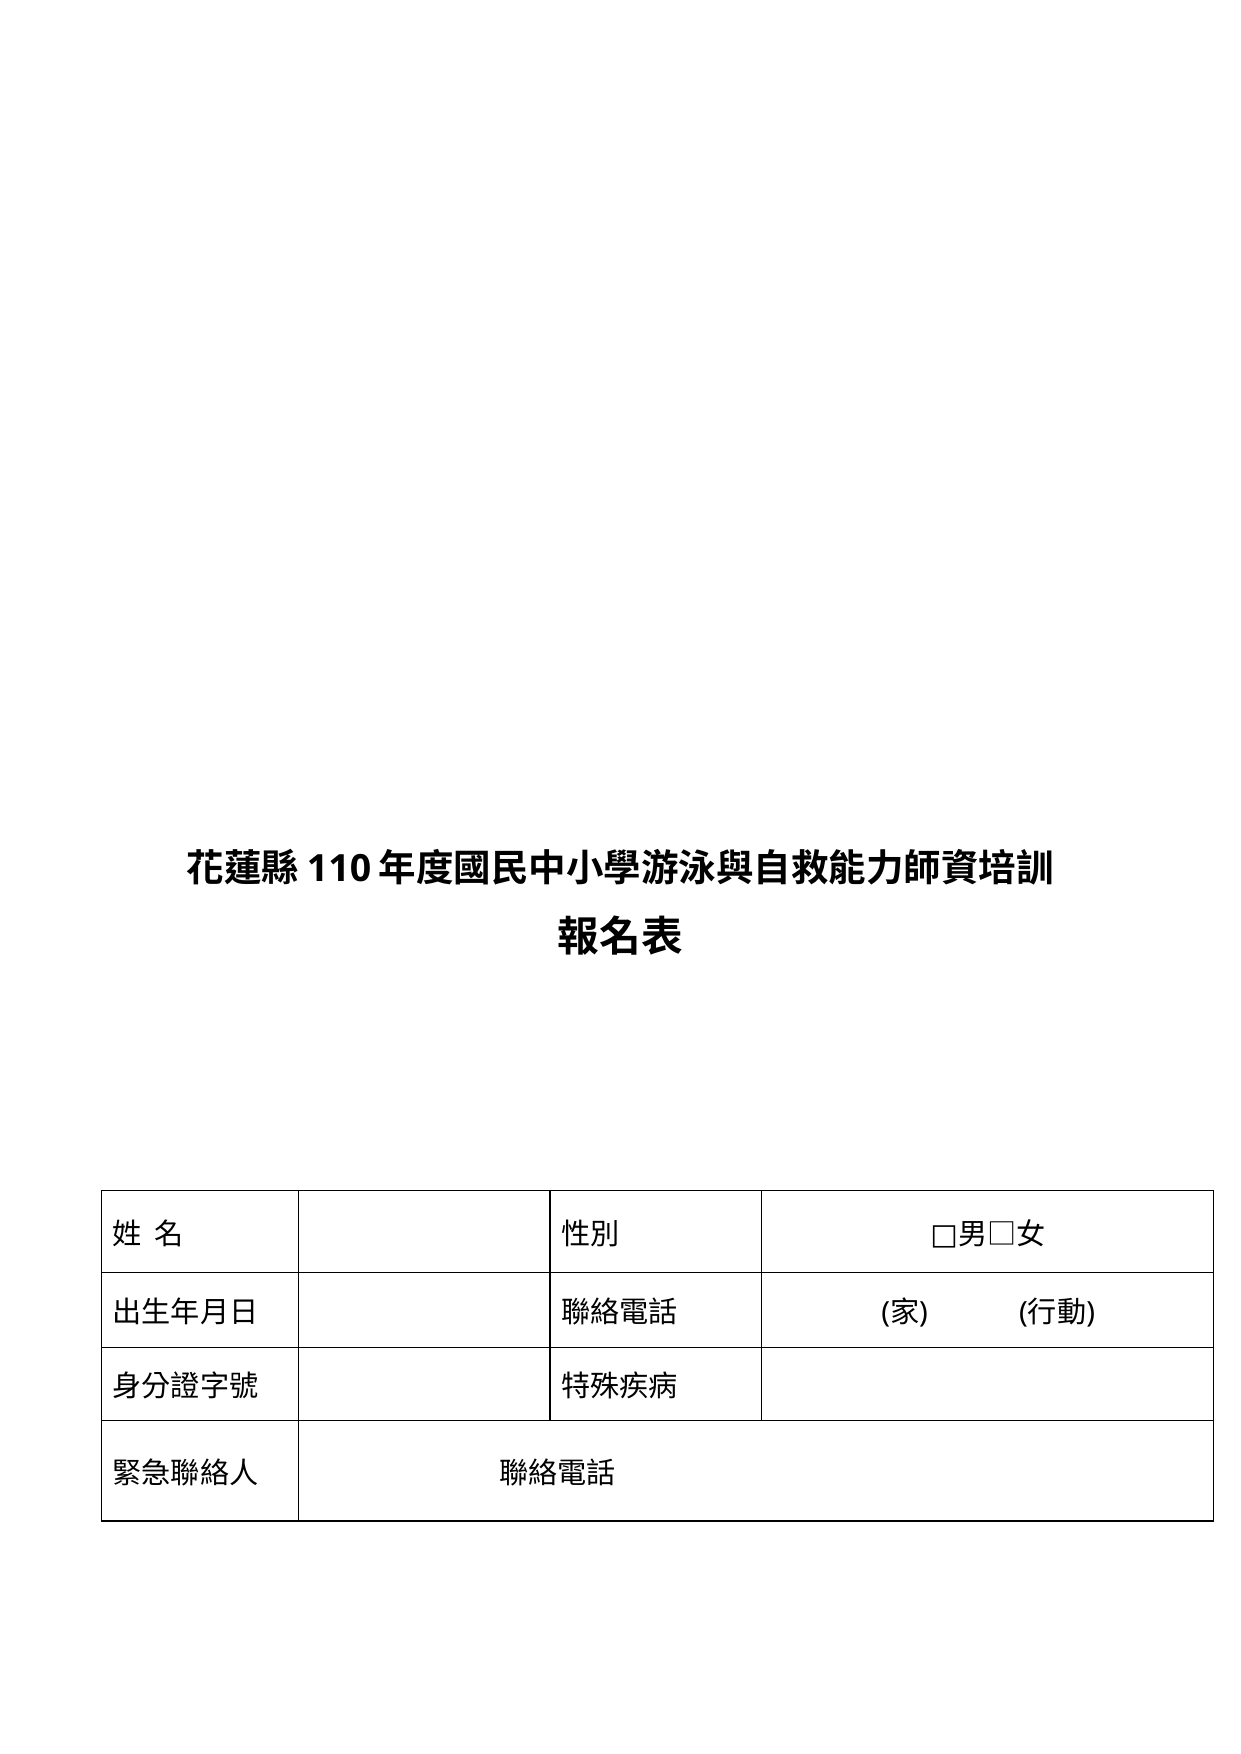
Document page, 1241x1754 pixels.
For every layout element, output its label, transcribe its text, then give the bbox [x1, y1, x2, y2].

table_cell (家) (行動) [762, 1273, 1213, 1347]
table_cell [299, 1348, 549, 1419]
table_cell 聯絡電話 [551, 1273, 761, 1347]
text 報名表 [112, 903, 1128, 963]
table_header 性別 [551, 1191, 761, 1272]
table_cell 出生年月日 [102, 1273, 298, 1347]
text 花蓮縣110年度國民中小學游泳與自救能力師資培訓 [112, 838, 1128, 892]
table_cell [299, 1273, 549, 1347]
table_header [299, 1191, 549, 1272]
table_cell 身分證字號 [102, 1348, 298, 1419]
table_cell 緊急聯絡人 [102, 1421, 298, 1520]
table_cell 聯絡電話 [299, 1421, 1213, 1520]
table_header 姓 名 [102, 1191, 298, 1272]
table_header □男□女 [762, 1191, 1213, 1272]
table_cell [762, 1348, 1213, 1419]
table_cell 特殊疾病 [551, 1348, 761, 1419]
